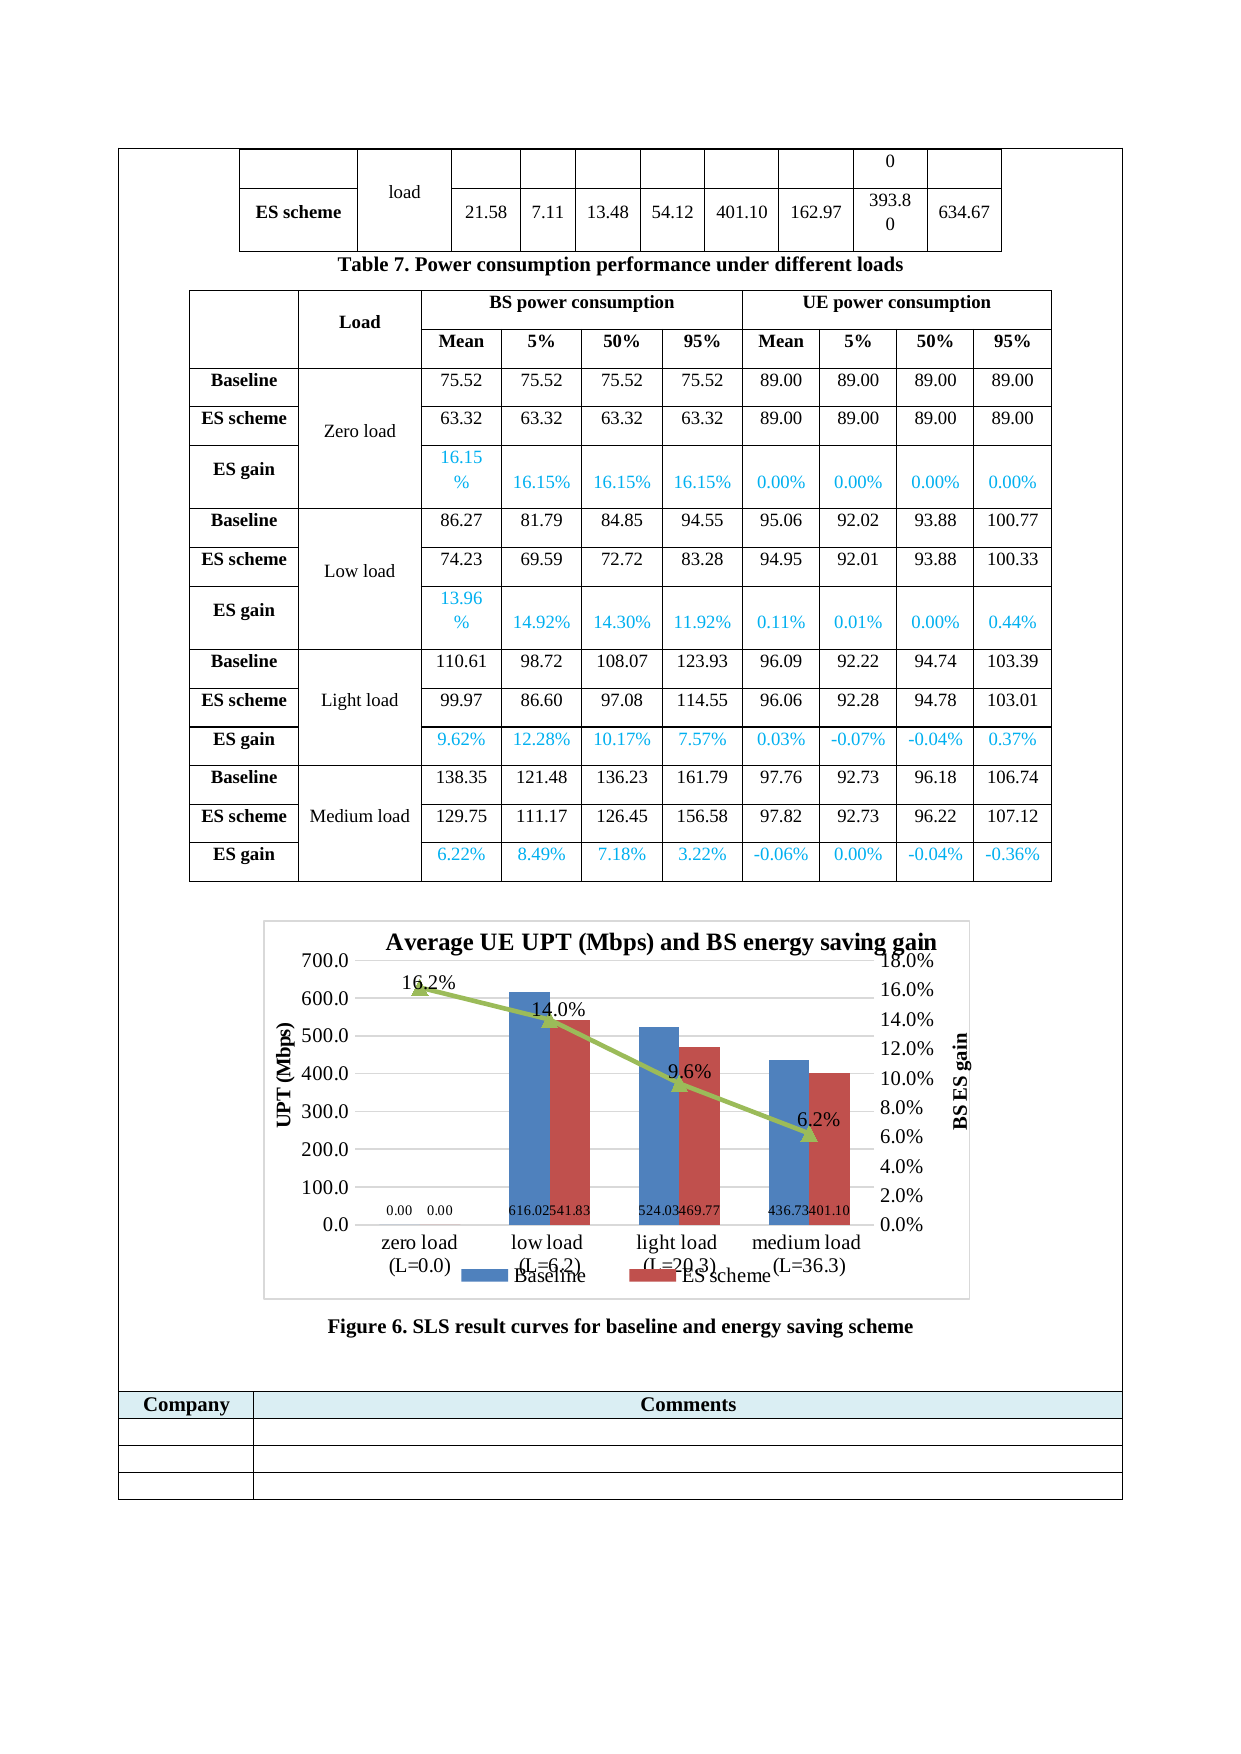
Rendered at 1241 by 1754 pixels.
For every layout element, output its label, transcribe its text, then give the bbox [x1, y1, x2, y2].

picture [557, 476, 566, 488]
picture [638, 733, 647, 745]
picture [472, 733, 481, 745]
table_cell [119, 1446, 253, 1472]
picture [773, 616, 777, 626]
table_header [119, 149, 1122, 1391]
picture [869, 848, 878, 860]
picture [638, 616, 647, 628]
picture [456, 616, 465, 628]
picture [1024, 476, 1033, 488]
picture [718, 616, 727, 628]
picture [869, 616, 878, 628]
picture [795, 848, 804, 860]
picture [1025, 848, 1031, 855]
picture [638, 476, 647, 488]
picture [872, 733, 881, 745]
picture [948, 848, 954, 855]
picture [718, 476, 727, 488]
picture [869, 476, 878, 488]
picture [792, 616, 801, 628]
picture [1024, 616, 1033, 628]
picture [636, 476, 642, 483]
picture [456, 476, 465, 488]
picture [947, 476, 956, 488]
picture [557, 616, 566, 628]
picture [636, 733, 642, 740]
table_cell [119, 1419, 253, 1445]
table_cell [254, 1419, 1122, 1445]
picture [714, 733, 723, 745]
picture [1024, 733, 1033, 745]
picture [950, 848, 959, 860]
table_cell [254, 1446, 1122, 1472]
picture [553, 848, 562, 860]
picture [538, 476, 542, 486]
picture [948, 733, 954, 740]
picture [472, 848, 481, 860]
table_cell [254, 1473, 1122, 1499]
picture [950, 733, 959, 745]
picture [1013, 735, 1019, 745]
picture [1027, 848, 1036, 860]
picture [633, 848, 642, 860]
table_cell [119, 1473, 253, 1499]
picture [636, 616, 642, 623]
picture [599, 850, 605, 860]
picture [714, 848, 723, 860]
picture [680, 735, 686, 745]
picture [947, 616, 956, 628]
picture [792, 476, 801, 488]
table_cell Comments [254, 1392, 1122, 1418]
picture [557, 733, 566, 745]
picture [792, 733, 801, 745]
table_cell Company [119, 1392, 253, 1418]
